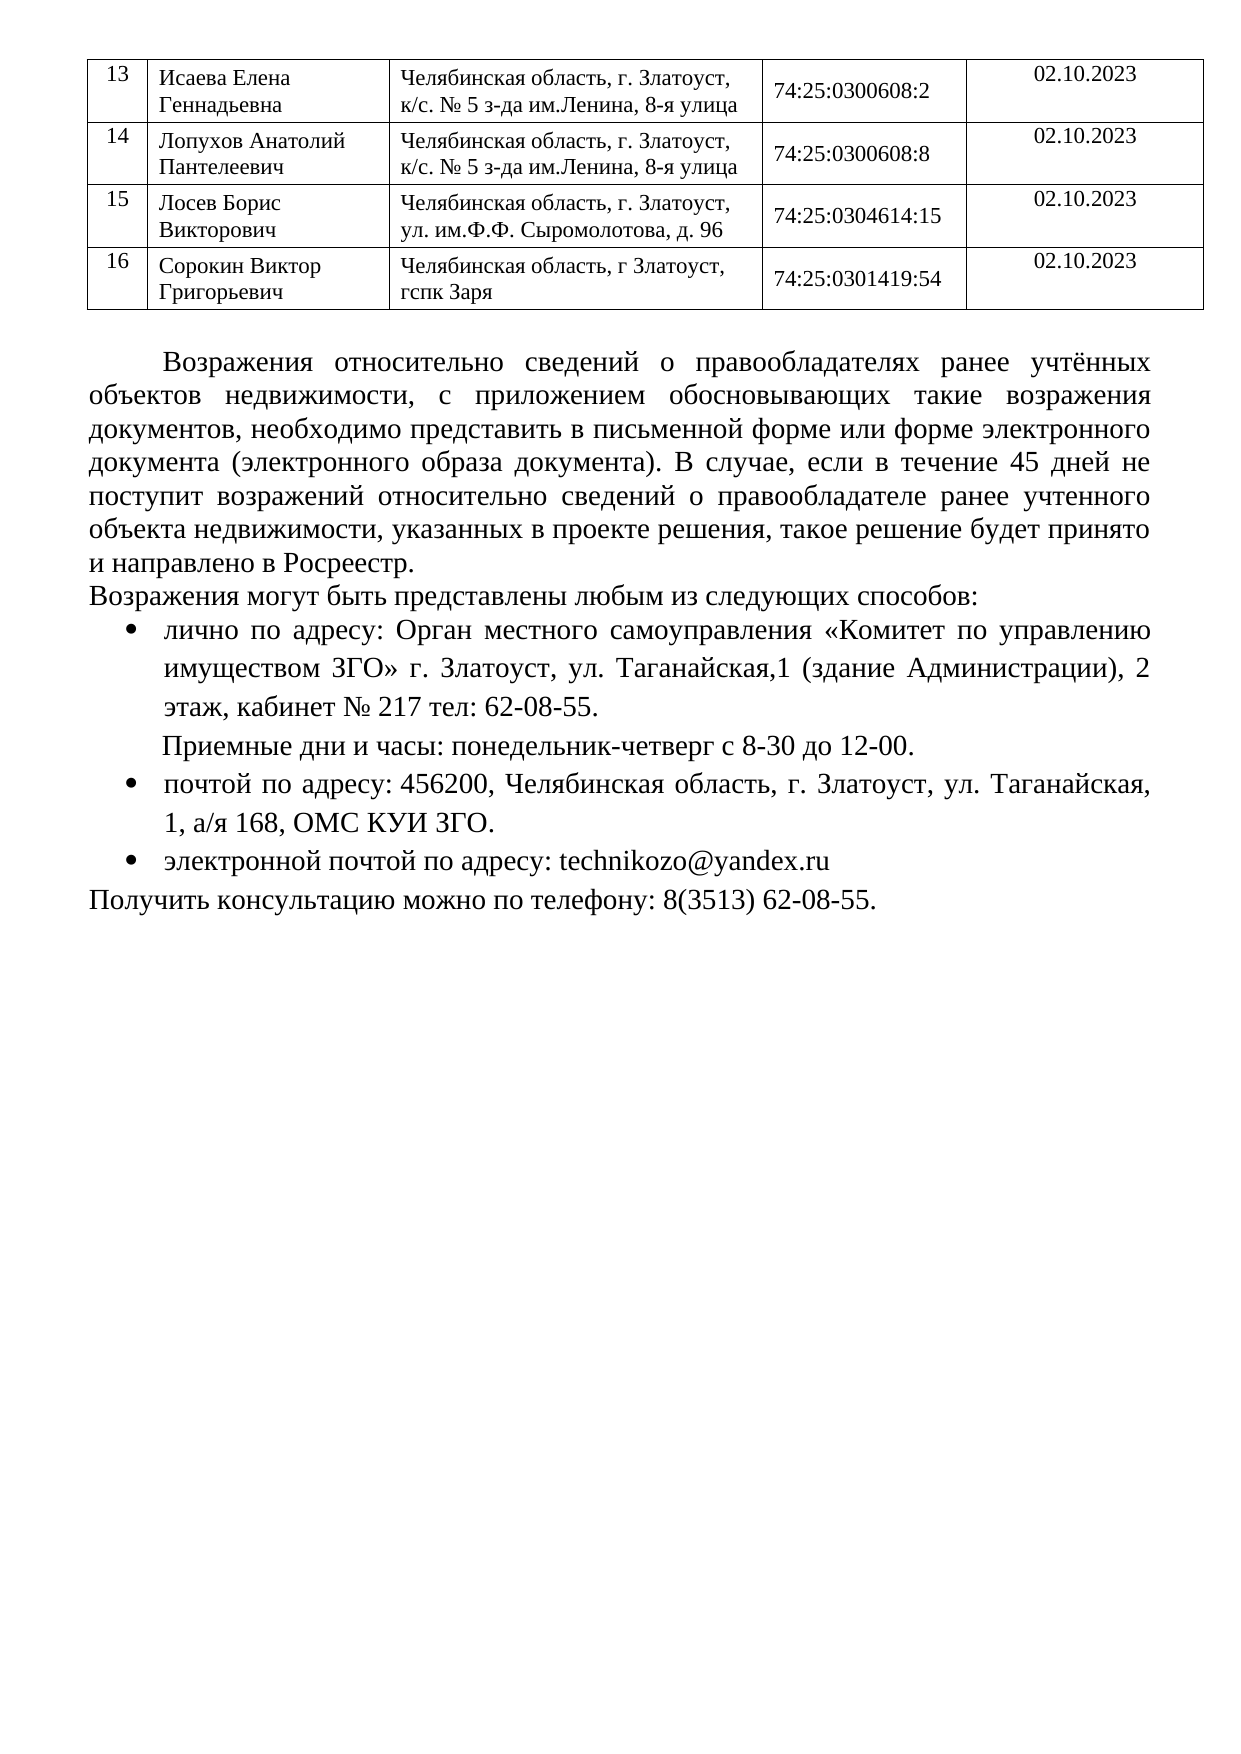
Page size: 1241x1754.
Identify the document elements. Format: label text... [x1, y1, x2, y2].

table_cell 74:25:0304614:15 [763, 185, 966, 247]
table_cell 02.10.2023 [967, 60, 1203, 122]
table_cell 02.10.2023 [967, 248, 1203, 309]
table_cell 14 [88, 123, 147, 184]
list электронной почтой по адресу: technikozo@yandex.ru [126, 843, 1152, 877]
table_cell Сорокин Виктор Григорьевич [148, 248, 389, 309]
table_cell 02.10.2023 [967, 123, 1203, 184]
table_cell 74:25:0300608:2 [763, 60, 966, 122]
text Приемные дни и часы: понедельник-четверг с 8-30 до 12-00. [89, 728, 1152, 761]
table_cell Челябинская область, г Златоуст, гспк Заря [390, 248, 762, 309]
text Возражения относительно сведений о правообладателях ранее учтённых объектов недвижимости, с приложением обосновывающих такие возражения документов, необходимо представить в письменной форме или форме электронного документа (электронного образа документа). В случае, если в течение 45 дней не поступит возражений относительно сведений о правообладателе ранее учтенного объекта недвижимости, указанных в проекте решения, такое решение будет принято и направлено в Росреестр. [89, 344, 1152, 578]
table_cell 16 [88, 248, 147, 309]
table_cell Лопухов Анатолий Пантелеевич [148, 123, 389, 184]
table_cell Исаева Елена Геннадьевна [148, 60, 389, 122]
list почтой по адресу: 456200, Челябинская область, г. Златоуст, ул. Таганайская, 1, а/я 168, ОМС КУИ ЗГО. [126, 766, 1152, 838]
table_cell 02.10.2023 [967, 185, 1203, 247]
list лично по адресу: Орган местного самоуправления «Комитет по управлению имуществом ЗГО» г. Златоуст, ул. Таганайская,1 (здание Администрации), 2 этаж, кабинет № 217 тел: 62-08-55. [126, 612, 1152, 723]
text Возражения могут быть представлены любым из следующих способов: [89, 578, 1152, 612]
table_cell 74:25:0301419:54 [763, 248, 966, 309]
table_cell Челябинская область, г. Златоуст, ул. им.Ф.Ф. Сыромолотова, д. 96 [390, 185, 762, 247]
table_cell 74:25:0300608:8 [763, 123, 966, 184]
table_cell Лосев Борис Викторович [148, 185, 389, 247]
table_cell Челябинская область, г. Златоуст, к/с. № 5 з-да им.Ленина, 8-я улица [390, 60, 762, 122]
text Получить консультацию можно по телефону: 8(3513) 62-08-55. [89, 882, 1152, 916]
table_cell Челябинская область, г. Златоуст, к/с. № 5 з-да им.Ленина, 8-я улица [390, 123, 762, 184]
table_cell 13 [88, 60, 147, 122]
table_cell 15 [88, 185, 147, 247]
